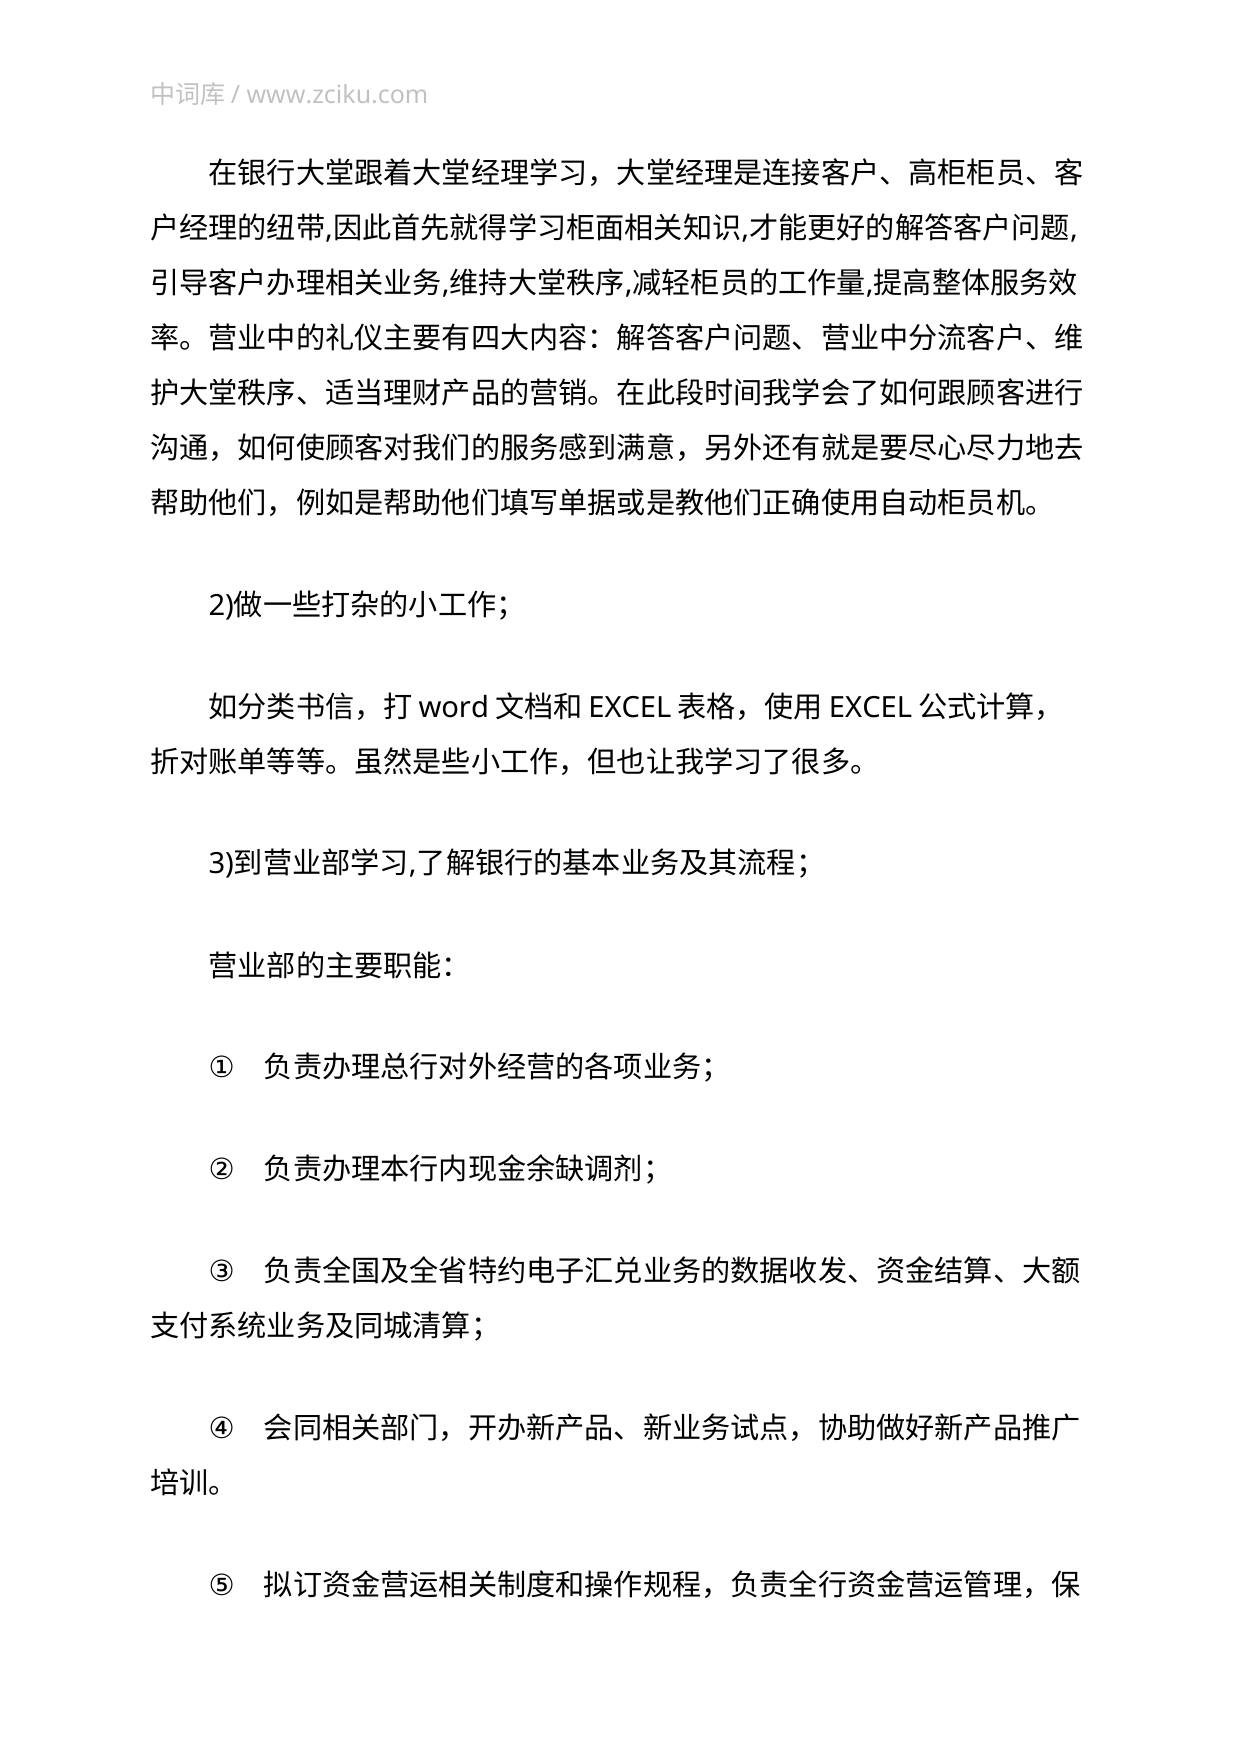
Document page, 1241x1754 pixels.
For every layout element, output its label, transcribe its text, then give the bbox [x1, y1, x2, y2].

text ③ 负责全国及全省特约电子汇兑业务的数据收发、资金结算、大额支付系统业务及同城清算； [150, 1248, 1090, 1345]
text 在银行大堂跟着大堂经理学习，大堂经理是连接客户、高柜柜员、客户经理的纽带,因此首先就得学习柜面相关知识,才能更好的解答客户问题,引导客户办理相关业务,维持大堂秩序,减轻柜员的工作量,提高整体服务效率。营业中的礼仪主要有四大内容：解答客户问题、营业中分流客户、维护大堂秩序、适当理财产品的营销。在此段时间我学会了如何跟顾客进行沟通，如何使顾客对我们的服务感到满意，另外还有就是要尽心尽力地去帮助他们，例如是帮助他们填写单据或是教他们正确使用自动柜员机。 [150, 150, 1090, 522]
text ④ 会同相关部门，开办新产品、新业务试点，协助做好新产品推广培训。 [150, 1404, 1090, 1502]
text 2)做一些打杂的小工作； [150, 581, 1090, 624]
text 营业部的主要职能： [150, 942, 1090, 984]
text 3)到营业部学习,了解银行的基本业务及其流程； [150, 840, 1090, 882]
text 如分类书信，打word文档和EXCEL表格，使用EXCEL公式计算，折对账单等等。虽然是些小工作，但也让我学习了很多。 [150, 683, 1090, 781]
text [150, 1561, 1090, 1604]
text ① 负责办理总行对外经营的各项业务； [150, 1044, 1090, 1086]
text ② 负责办理本行内现金余缺调剂； [150, 1146, 1090, 1188]
